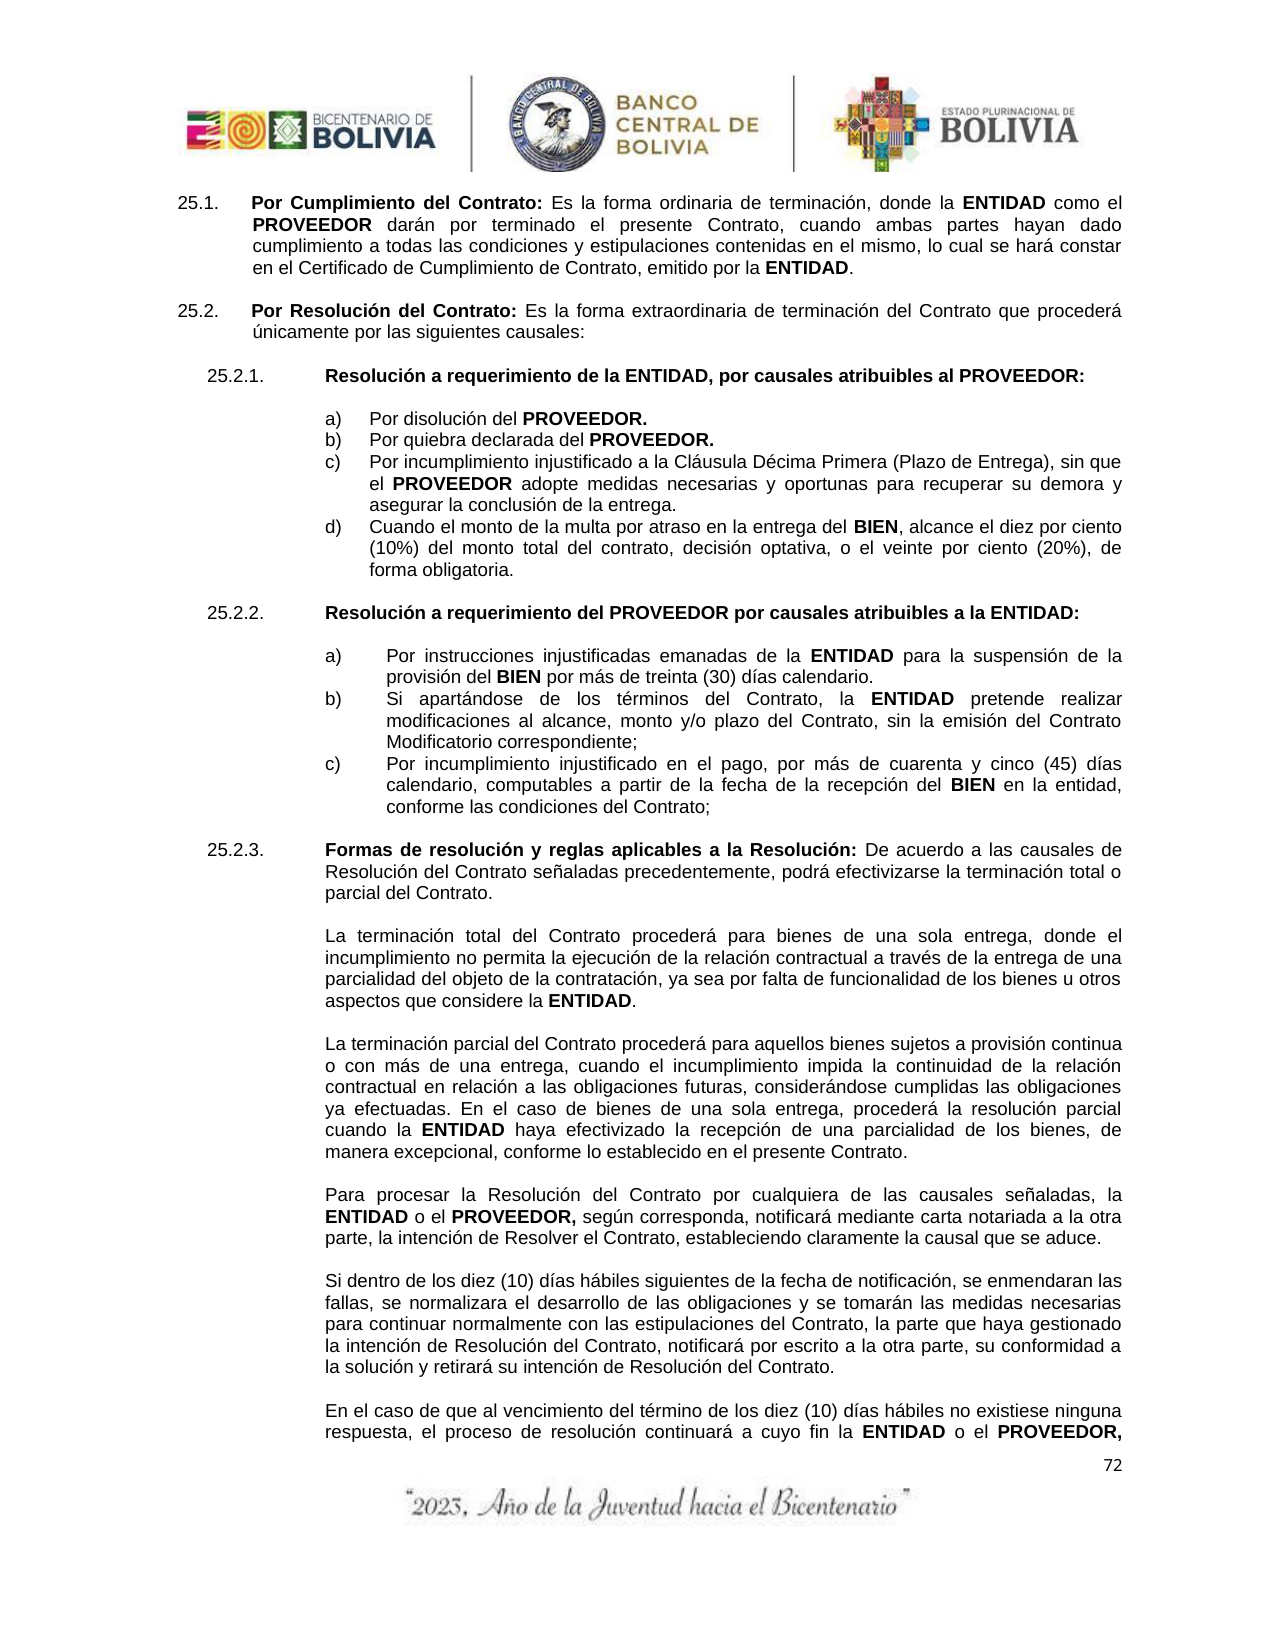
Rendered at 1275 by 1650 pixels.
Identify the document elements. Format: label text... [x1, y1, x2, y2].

picture [379, 1476, 920, 1542]
text La terminación total del Contrato procederá para bienes de una sola entrega, donde el incumplimiento no permita la ejecución de la relación contractual a través de la entrega de una parcialidad del objeto de la contratación, ya sea por falta de funcionalidad de los bienes u otros aspectos que considere la ENTIDAD. [325, 925, 1122, 1011]
list Por incumplimiento injustificado en el pago, por más de cuarenta y cinco (45) días calendario, computables a partir de la fecha de la recepción del BIEN en la entidad, conforme las condiciones del Contrato; [325, 753, 1122, 817]
text La terminación parcial del Contrato procederá para aquellos bienes sujetos a provisión continua o con más de una entrega, cuando el incumplimiento impida la continuidad de la relación contractual en relación a las obligaciones futuras, considerándose cumplidas las obligaciones ya efectuadas. En el caso de bienes de una sola entrega, procederá la resolución parcial cuando la ENTIDAD haya efectivizado la recepción de una parcialidad de los bienes, de manera excepcional, conforme lo establecido en el presente Contrato. [325, 1033, 1122, 1162]
list Cuando el monto de la multa por atraso en la entrega del BIEN, alcance el diez por ciento (10%) del monto total del contrato, decisión optativa, o el veinte por ciento (20%), de forma obligatoria. [325, 515, 1122, 580]
list Por instrucciones injustificadas emanadas de la ENTIDAD para la suspensión de la provisión del BIEN por más de treinta (30) días calendario. [325, 645, 1122, 688]
list Por quiebra declarada del PROVEEDOR. [325, 429, 1122, 451]
list Por Resolución del Contrato: Es la forma extraordinaria de terminación del Contrato que procederá únicamente por las siguientes causales: [177, 300, 1122, 343]
list Por Cumplimiento del Contrato: Es la forma ordinaria de terminación, donde la ENTIDAD como el PROVEEDOR darán por terminado el presente Contrato, cuando ambas partes hayan dado cumplimiento a todas las condiciones y estipulaciones contenidas en el mismo, lo cual se hará constar en el Certificado de Cumplimiento de Contrato, emitido por la ENTIDAD. [177, 192, 1122, 278]
text Si dentro de los diez (10) días hábiles siguientes de la fecha de notificación, se enmendaran las fallas, se normalizara el desarrollo de las obligaciones y se tomarán las medidas necesarias para continuar normalmente con las estipulaciones del Contrato, la parte que haya gestionado la intención de Resolución del Contrato, notificará por escrito a la otra parte, su conformidad a la solución y retirará su intención de Resolución del Contrato. [325, 1270, 1122, 1378]
list Resolución a requerimiento de la ENTIDAD, por causales atribuibles al PROVEEDOR: [207, 364, 1122, 386]
picture [177, 73, 1098, 172]
list Si apartándose de los términos del Contrato, la ENTIDAD pretende realizar modificaciones al alcance, monto y/o plazo del Contrato, sin la emisión del Contrato Modificatorio correspondiente; [325, 688, 1122, 753]
text Para procesar la Resolución del Contrato por cualquiera de las causales señaladas, la ENTIDAD o el PROVEEDOR, según corresponda, notificará mediante carta notariada a la otra parte, la intención de Resolver el Contrato, estableciendo claramente la causal que se aduce. [325, 1184, 1122, 1248]
list Por disolución del PROVEEDOR. [325, 408, 1122, 429]
list Por incumplimiento injustificado a la Cláusula Décima Primera (Plazo de Entrega), sin que el PROVEEDOR adopte medidas necesarias y oportunas para recuperar su demora y asegurar la conclusión de la entrega. [325, 451, 1122, 515]
list Formas de resolución y reglas aplicables a la Resolución: De acuerdo a las causales de Resolución del Contrato señaladas precedentemente, podrá efectivizarse la terminación total o parcial del Contrato. [207, 839, 1122, 903]
list Resolución a requerimiento del PROVEEDOR por causales atribuibles a la ENTIDAD: [207, 602, 1122, 623]
